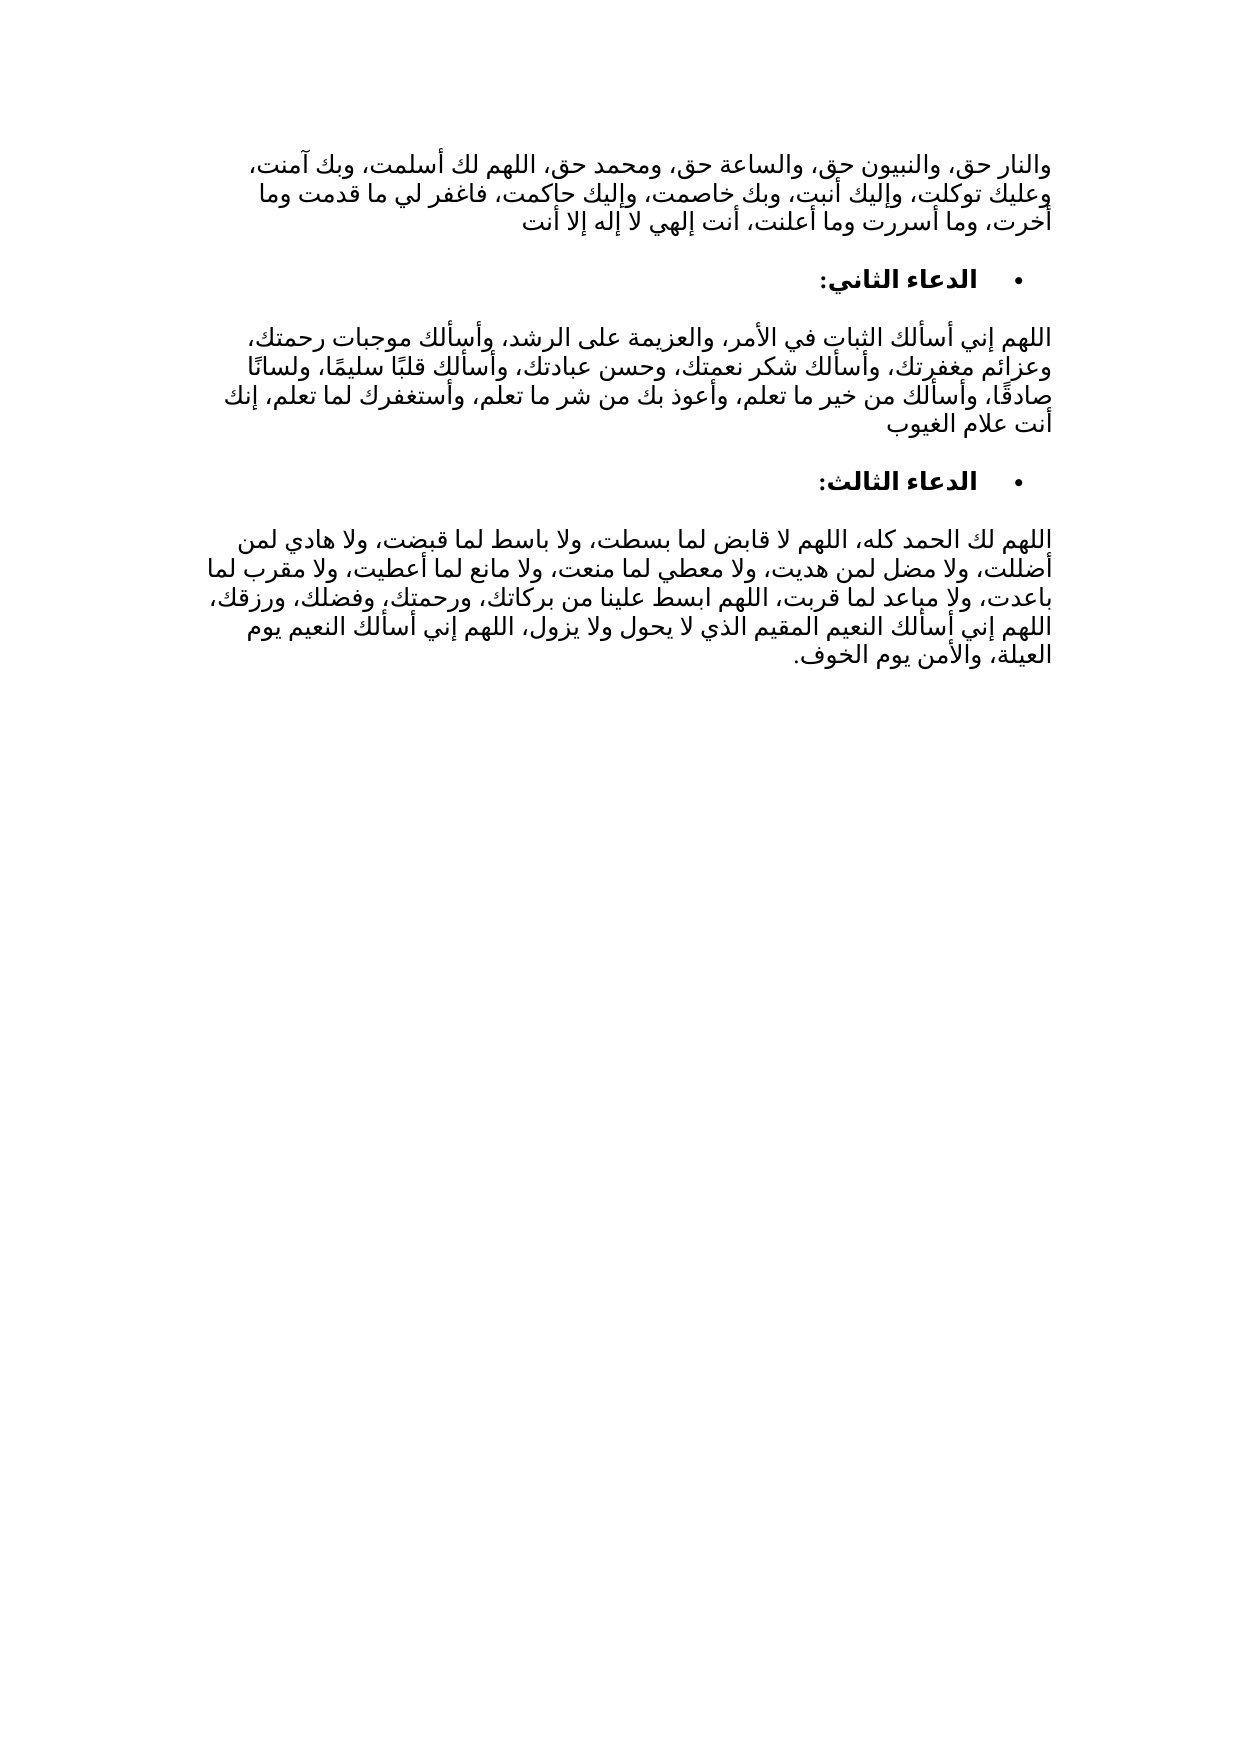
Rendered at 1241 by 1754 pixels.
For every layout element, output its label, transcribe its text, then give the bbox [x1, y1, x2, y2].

text اللهم لك الحمد كله، اللهم لا قابض لما بسطت، ولا باسط لما قبضت، ولا هادي لمن أضللت، ولا مضل لمن هديت، ولا معطي لما منعت، ولا مانع لما أعطيت، ولا مقرب لما باعدت، ولا مباعد لما قربت، اللهم ابسط علينا من بركاتك، ورحمتك، وفضلك، ورزقك، اللهم إني أسألك النعيم المقيم الذي لا يحول ولا يزول، اللهم إني أسألك النعيم يوم العيلة، والأمن يوم الخوف. [187, 525, 1053, 669]
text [187, 150, 1053, 236]
list الدعاء الثالث: [187, 467, 1015, 496]
list الدعاء الثاني: [187, 265, 1015, 294]
text اللهم إني أسألك الثبات في الأمر، والعزيمة على الرشد، وأسألك موجبات رحمتك، وعزائم مغفرتك، وأسألك شكر نعمتك، وحسن عبادتك، وأسألك قلبًا سليمًا، ولسانًا صادقًا، وأسألك من خير ما تعلم، وأعوذ بك من شر ما تعلم، وأستغفرك لما تعلم، إنك أنت علام الغيوب [187, 323, 1053, 438]
